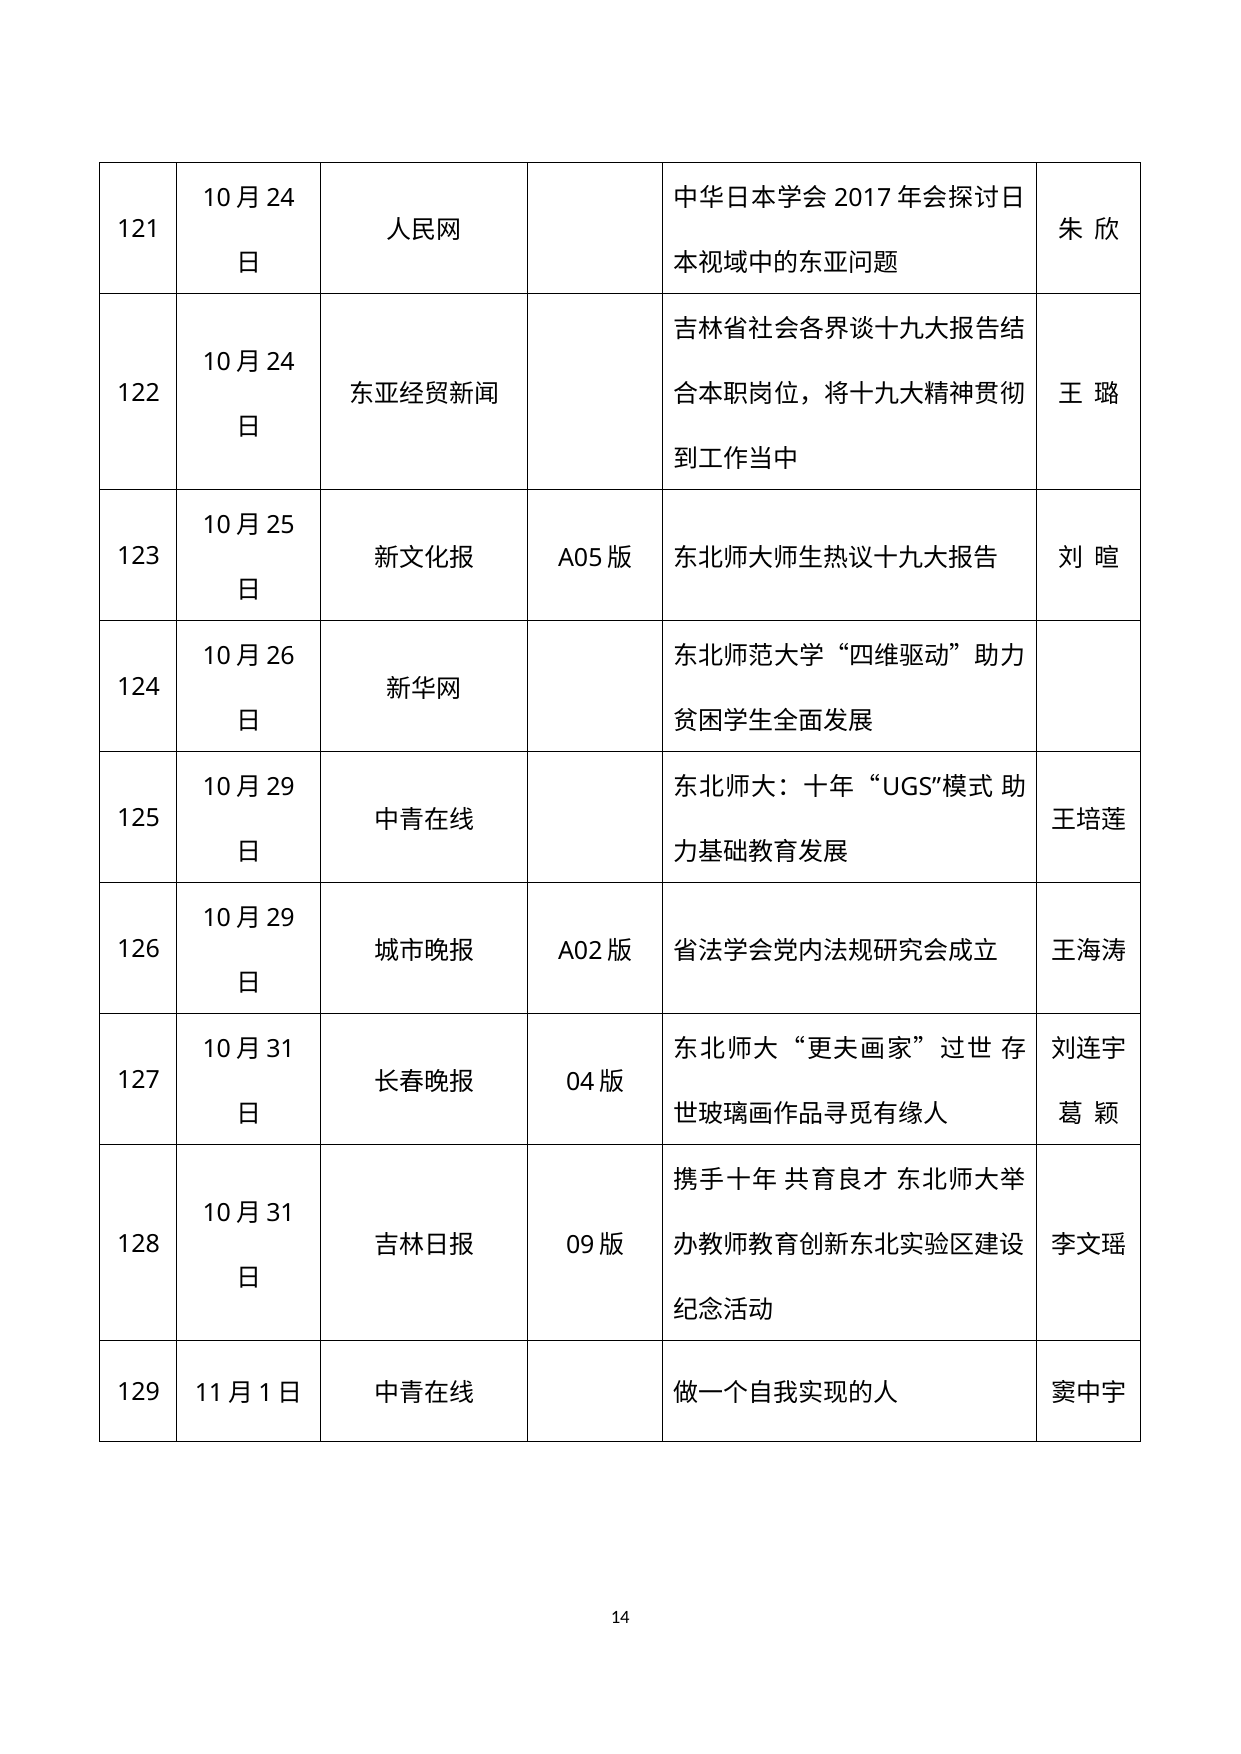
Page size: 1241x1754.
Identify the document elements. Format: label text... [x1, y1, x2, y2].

table_cell 122 [100, 294, 176, 489]
table_cell 刘 暄 [1037, 490, 1140, 620]
table_cell 10月26日 [177, 621, 320, 751]
table_cell 朱 欣 [1037, 163, 1140, 293]
table_cell [528, 621, 662, 751]
table_cell 长春晚报 [321, 1014, 527, 1144]
table_cell [528, 1341, 662, 1441]
table_cell 人民网 [321, 163, 527, 293]
table_cell [1037, 621, 1140, 751]
table_cell 10月24日 [177, 294, 320, 489]
table_cell 10月29日 [177, 752, 320, 882]
table_cell 10月25日 [177, 490, 320, 620]
table_cell 中青在线 [321, 752, 527, 882]
table_cell 10月31日 [177, 1145, 320, 1340]
table_cell 10月24日 [177, 163, 320, 293]
table_cell 吉林省社会各界谈十九大报告结合本职岗位，将十九大精神贯彻到工作当中 [663, 294, 1036, 489]
table_cell 126 [100, 883, 176, 1013]
table_cell 携手十年 共育良才 东北师大举办教师教育创新东北实验区建设纪念活动 [663, 1145, 1036, 1340]
table_cell 东北师大：十年“UGS”模式 助力基础教育发展 [663, 752, 1036, 882]
table_cell 新华网 [321, 621, 527, 751]
table_cell 做一个自我实现的人 [663, 1341, 1036, 1441]
table_cell 128 [100, 1145, 176, 1340]
table_cell 刘连宇 葛 颖 [1037, 1014, 1140, 1144]
table_cell 127 [100, 1014, 176, 1144]
table_cell 09版 [528, 1145, 662, 1340]
table_cell 121 [100, 163, 176, 293]
table_cell A05版 [528, 490, 662, 620]
table_cell 省法学会党内法规研究会成立 [663, 883, 1036, 1013]
table_cell 123 [100, 490, 176, 620]
table_cell 11月1日 [177, 1341, 320, 1441]
table_cell 04版 [528, 1014, 662, 1144]
table_cell [528, 294, 662, 489]
table_cell 中华日本学会2017年会探讨日本视域中的东亚问题 [663, 163, 1036, 293]
table_cell 王培莲 [1037, 752, 1140, 882]
table_cell 李文瑶 [1037, 1145, 1140, 1340]
table_cell A02版 [528, 883, 662, 1013]
table_cell 王 璐 [1037, 294, 1140, 489]
table_cell 东亚经贸新闻 [321, 294, 527, 489]
table_cell 10月29日 [177, 883, 320, 1013]
table_cell 吉林日报 [321, 1145, 527, 1340]
table_cell 中青在线 [321, 1341, 527, 1441]
table_cell 10月31日 [177, 1014, 320, 1144]
table_cell 124 [100, 621, 176, 751]
table_cell 城市晚报 [321, 883, 527, 1013]
table_cell 129 [100, 1341, 176, 1441]
table_cell 东北师大“更夫画家”过世 存世玻璃画作品寻觅有缘人 [663, 1014, 1036, 1144]
table_cell 窦中宇 [1037, 1341, 1140, 1441]
table_cell 东北师范大学“四维驱动”助力贫困学生全面发展 [663, 621, 1036, 751]
table_cell [528, 163, 662, 293]
table_cell 东北师大师生热议十九大报告 [663, 490, 1036, 620]
table_cell 125 [100, 752, 176, 882]
table_cell [528, 752, 662, 882]
table_cell 新文化报 [321, 490, 527, 620]
table_cell 王海涛 [1037, 883, 1140, 1013]
